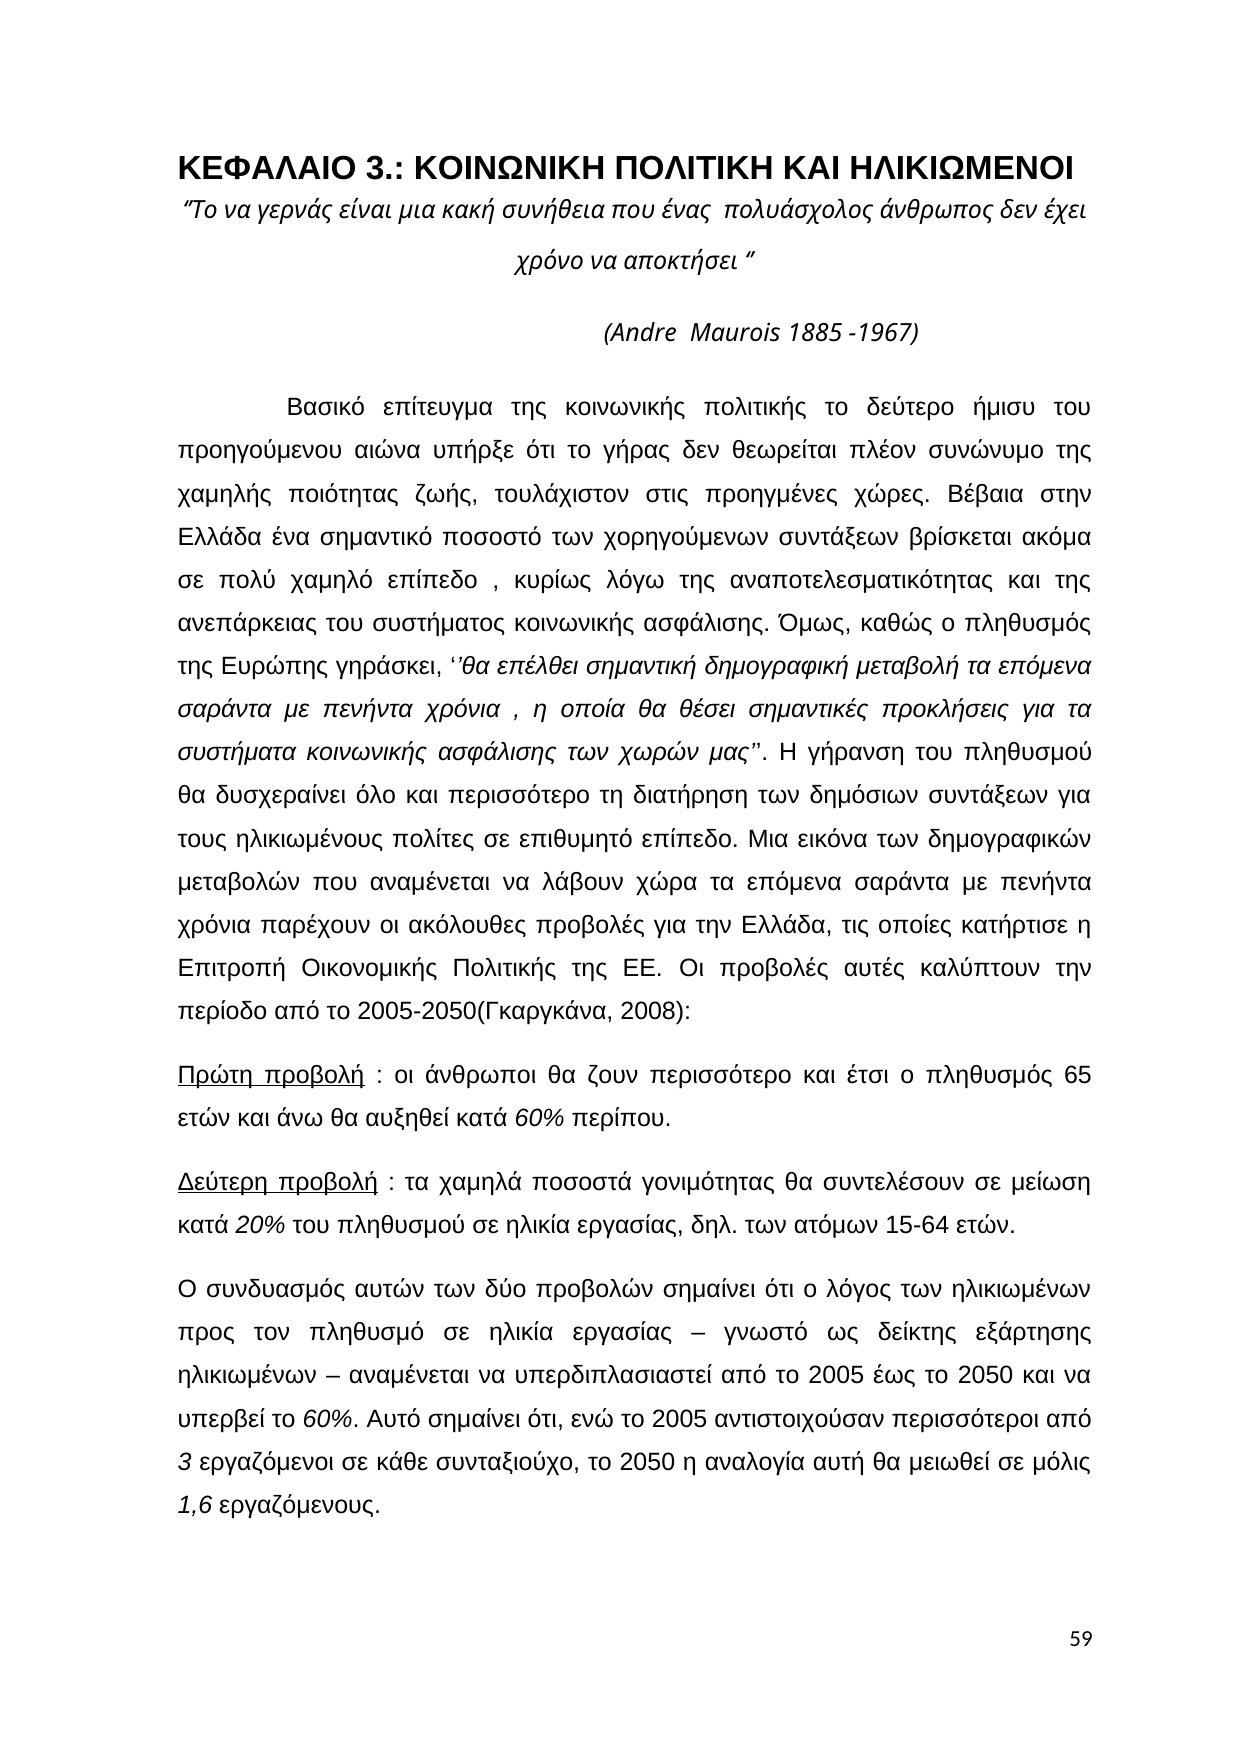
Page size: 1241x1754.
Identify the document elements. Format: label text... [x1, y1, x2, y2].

subtitle ΚΕΦΑΛΑΙΟ 3.: ΚΟΙΝΩΝΙΚΗ ΠΟΛΙΤΙΚΗ ΚΑΙ ΗΛΙΚΙΩΜΕΝΟΙ [177, 148, 1092, 186]
text Ο συνδυασμός αυτών των δύο προβολών σημαίνει ότι ο λόγος των ηλικιωμένων προς τον πληθυσμό σε ηλικία εργασίας – γνωστό ως δείκτης εξάρτησης ηλικιωμένων – αναμένεται να υπερδιπλασιαστεί από το 2005 έως το 2050 και να υπερβεί το 60%. Αυτό σημαίνει ότι, ενώ το 2005 αντιστοιχούσαν περισσότεροι από 3 εργαζόμενοι σε κάθε συνταξιούχο, το 2050 η αναλογία αυτή θα μειωθεί σε μόλις 1,6 εργαζόμενους. [177, 1274, 1092, 1519]
text Βασικό επίτευγμα της κοινωνικής πολιτικής το δεύτερο ήμισυ του προηγούμενου αιώνα υπήρξε ότι το γήρας δεν θεωρείται πλέον συνώνυμο της χαμηλής ποιότητας ζωής, τουλάχιστον στις προηγμένες χώρες. Βέβαια στην Ελλάδα ένα σημαντικό ποσοστό των χορηγούμενων συντάξεων βρίσκεται ακόμα σε πολύ χαμηλό επίπεδο , κυρίως λόγω της αναποτελεσματικότητας και της ανεπάρκειας του συστήματος κοινωνικής ασφάλισης. Όμως, καθώς ο πληθυσμός της Ευρώπης γηράσκει, ‘’θα επέλθει σημαντική δημογραφική μεταβολή τα επόμενα σαράντα με πενήντα χρόνια , η οποία θα θέσει σημαντικές προκλήσεις για τα συστήματα κοινωνικής ασφάλισης των χωρών μας’’. Η γήρανση του πληθυσμού θα δυσχεραίνει όλο και περισσότερο τη διατήρηση των δημόσιων συντάξεων για τους ηλικιωμένους πολίτες σε επιθυμητό επίπεδο. Μια εικόνα των δημογραφικών μεταβολών που αναμένεται να λάβουν χώρα τα επόμενα σαράντα με πενήντα χρόνια παρέχουν οι ακόλουθες προβολές για την Ελλάδα, τις οποίες κατήρτισε η Επιτροπή Οικονομικής Πολιτικής της ΕΕ. Oι προβολές αυτές καλύπτουν την περίοδο από το 2005-2050(Γκαργκάνα, 2008): [177, 392, 1092, 1025]
text ‘’Το να γερνάς είναι μια κακή συνήθεια που ένας πολυάσχολος άνθρωπος δεν έχει χρόνο να αποκτήσει ‘’ [177, 192, 1092, 277]
text Πρώτη προβολή : οι άνθρωποι θα ζουν περισσότερο και έτσι ο πληθυσμός 65 ετών και άνω θα αυξηθεί κατά 60% περίπου. [177, 1060, 1092, 1132]
text Δεύτερη προβολή : τα χαμηλά ποσοστά γονιμότητας θα συντελέσουν σε μείωση κατά 20% του πληθυσμού σε ηλικία εργασίας, δηλ. των ατόμων 15-64 ετών. [177, 1167, 1092, 1239]
text (Αndre Maurois 1885 -1967) [177, 315, 1092, 349]
